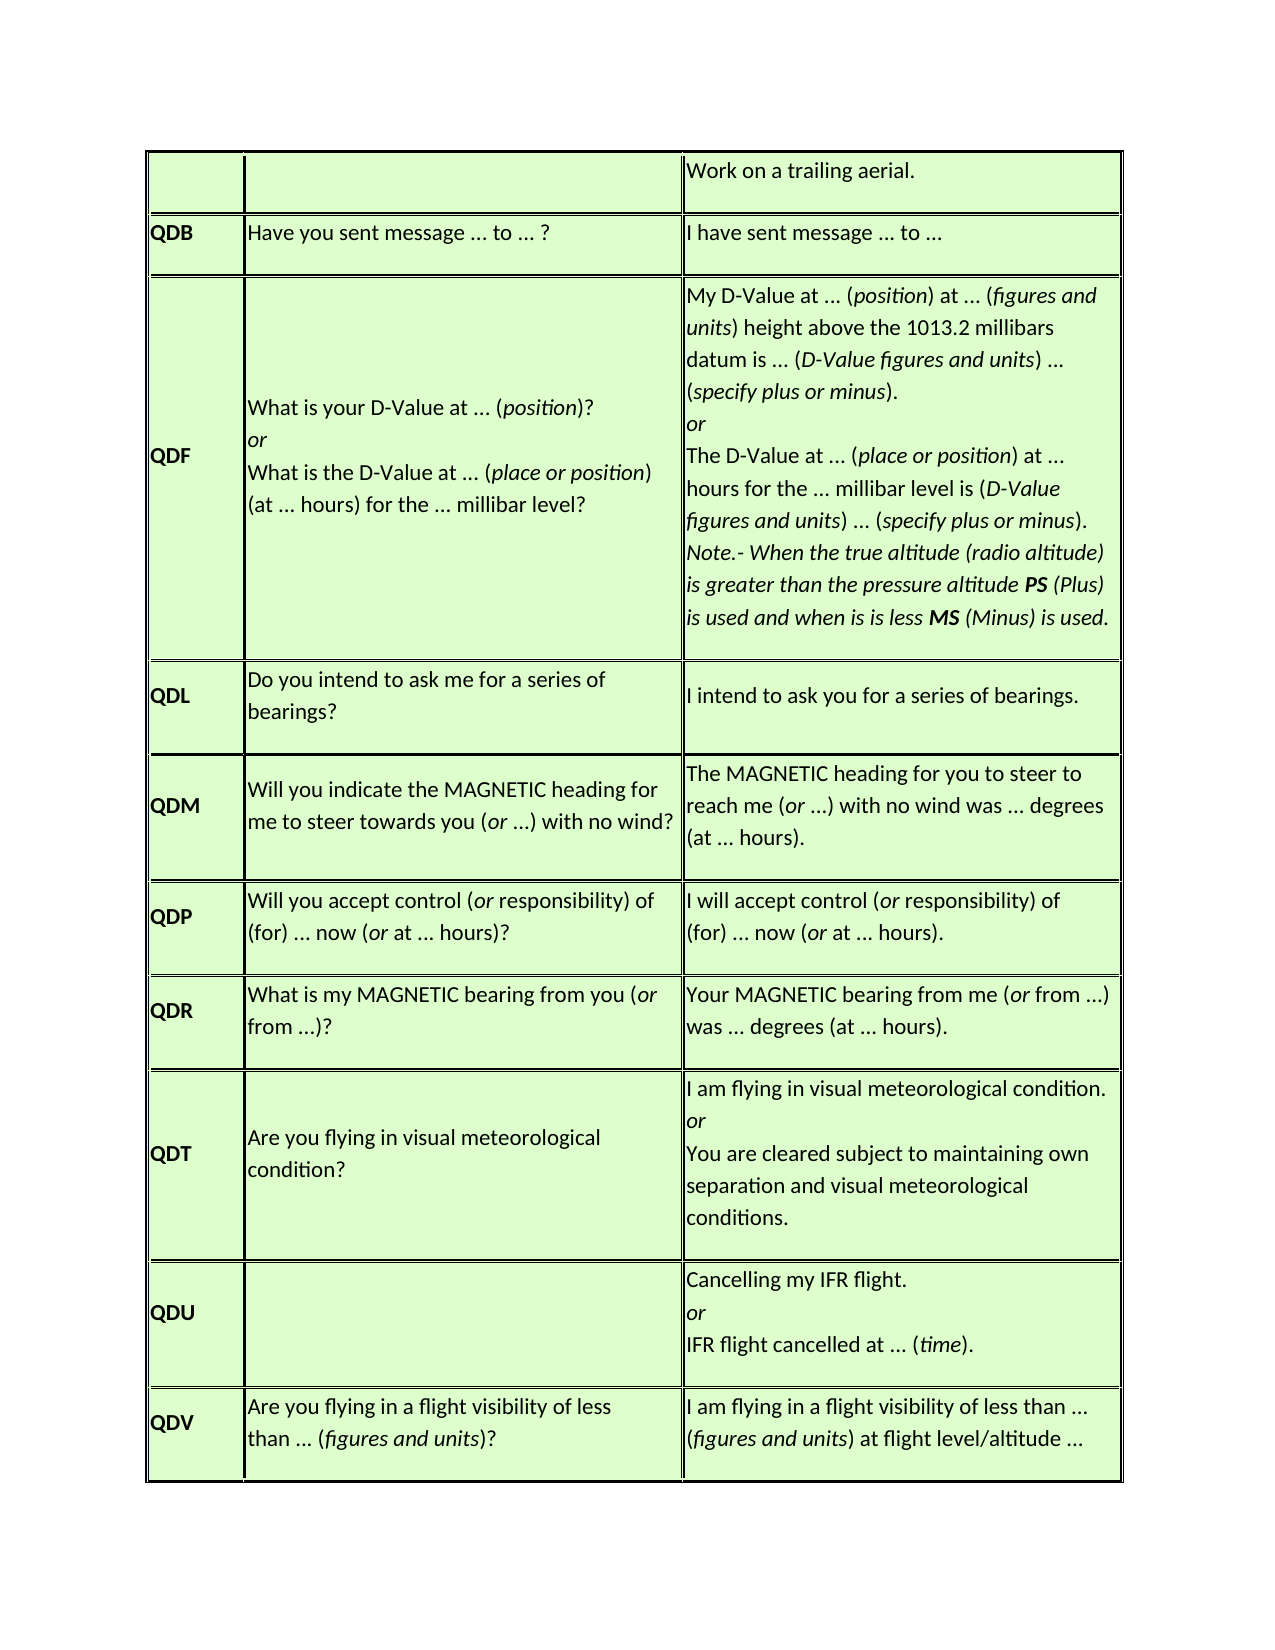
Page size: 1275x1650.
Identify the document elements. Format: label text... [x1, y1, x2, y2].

table_cell Have you sent message ... to ... ? [246, 216, 681, 274]
table_cell My D-Value at ... (position) at ... (figures and units) height above the 1013.2 millibars datum is ... (D-Value figures and units) ... (specify plus or minus). or The D-Value at ... (place or position) at ... hours for the ... millibar level is (D-Value figures and units) ... (specify plus or minus). Note.- When the true altitude (radio altitude) is greater than the pressure altitude PS (Plus) is used and when is is less MS (Minus) is used. [685, 274, 1121, 658]
table_cell Are you flying in a flight visibility of less than ... (figures and units)? [244, 1386, 683, 1480]
table_cell I am flying in visual meteorological condition. or You are cleared subject to maintaining own separation and visual meteorological conditions. [685, 1068, 1121, 1259]
table_cell I will accept control (or responsibility) of (for) ... now (or at ... hours). [685, 879, 1121, 974]
table_cell I am flying in a flight visibility of less than ... (figures and units) at flight level/altitude ... [683, 1386, 1122, 1480]
table_cell QDL [149, 659, 243, 753]
table_cell Do you intend to ask me for a series of bearings? [246, 662, 681, 753]
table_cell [683, 153, 1120, 212]
table_cell QCY [149, 152, 244, 212]
table_cell The MAGNETIC heading for you to steer to reach me (or ...) with no wind was ... degrees (at ... hours). [685, 753, 1122, 879]
table_cell I intend to ask you for a series of bearings. [685, 659, 1121, 753]
table_cell QDT [149, 1068, 243, 1259]
table_cell What is your D-Value at ... (position)? or What is the D-Value at ... (place or position) (at ... hours) for the ... millibar level? [246, 278, 681, 658]
table_cell Cancelling my IFR flight. or IFR flight cancelled at ... (time). [685, 1259, 1121, 1386]
table_cell QDP [149, 879, 243, 974]
table_cell QDB [149, 212, 243, 274]
table_cell Your MAGNETIC bearing from me (or from ...) was ... degrees (at ... hours). [683, 974, 1122, 1068]
table_cell Will you indicate the MAGNETIC heading for me to steer towards you (or ...) with no wind? [246, 756, 681, 879]
table_cell QDR [147, 974, 244, 1068]
table_cell Will you accept control (or responsibility) of (for) ... now (or at ... hours)? [246, 883, 681, 974]
table_cell QDF [149, 274, 243, 658]
table_cell What is my MAGNETIC bearing from you (or from ...)? [246, 977, 681, 1068]
table_cell Are you flying in visual meteorological condition? [246, 1072, 681, 1259]
table_cell I have sent message ... to ... [685, 212, 1121, 274]
table_cell QDM [147, 753, 243, 879]
table_cell [246, 1263, 681, 1386]
table_cell QDV [147, 1386, 244, 1480]
table_cell QDU [149, 1259, 243, 1386]
table_cell [244, 152, 683, 212]
